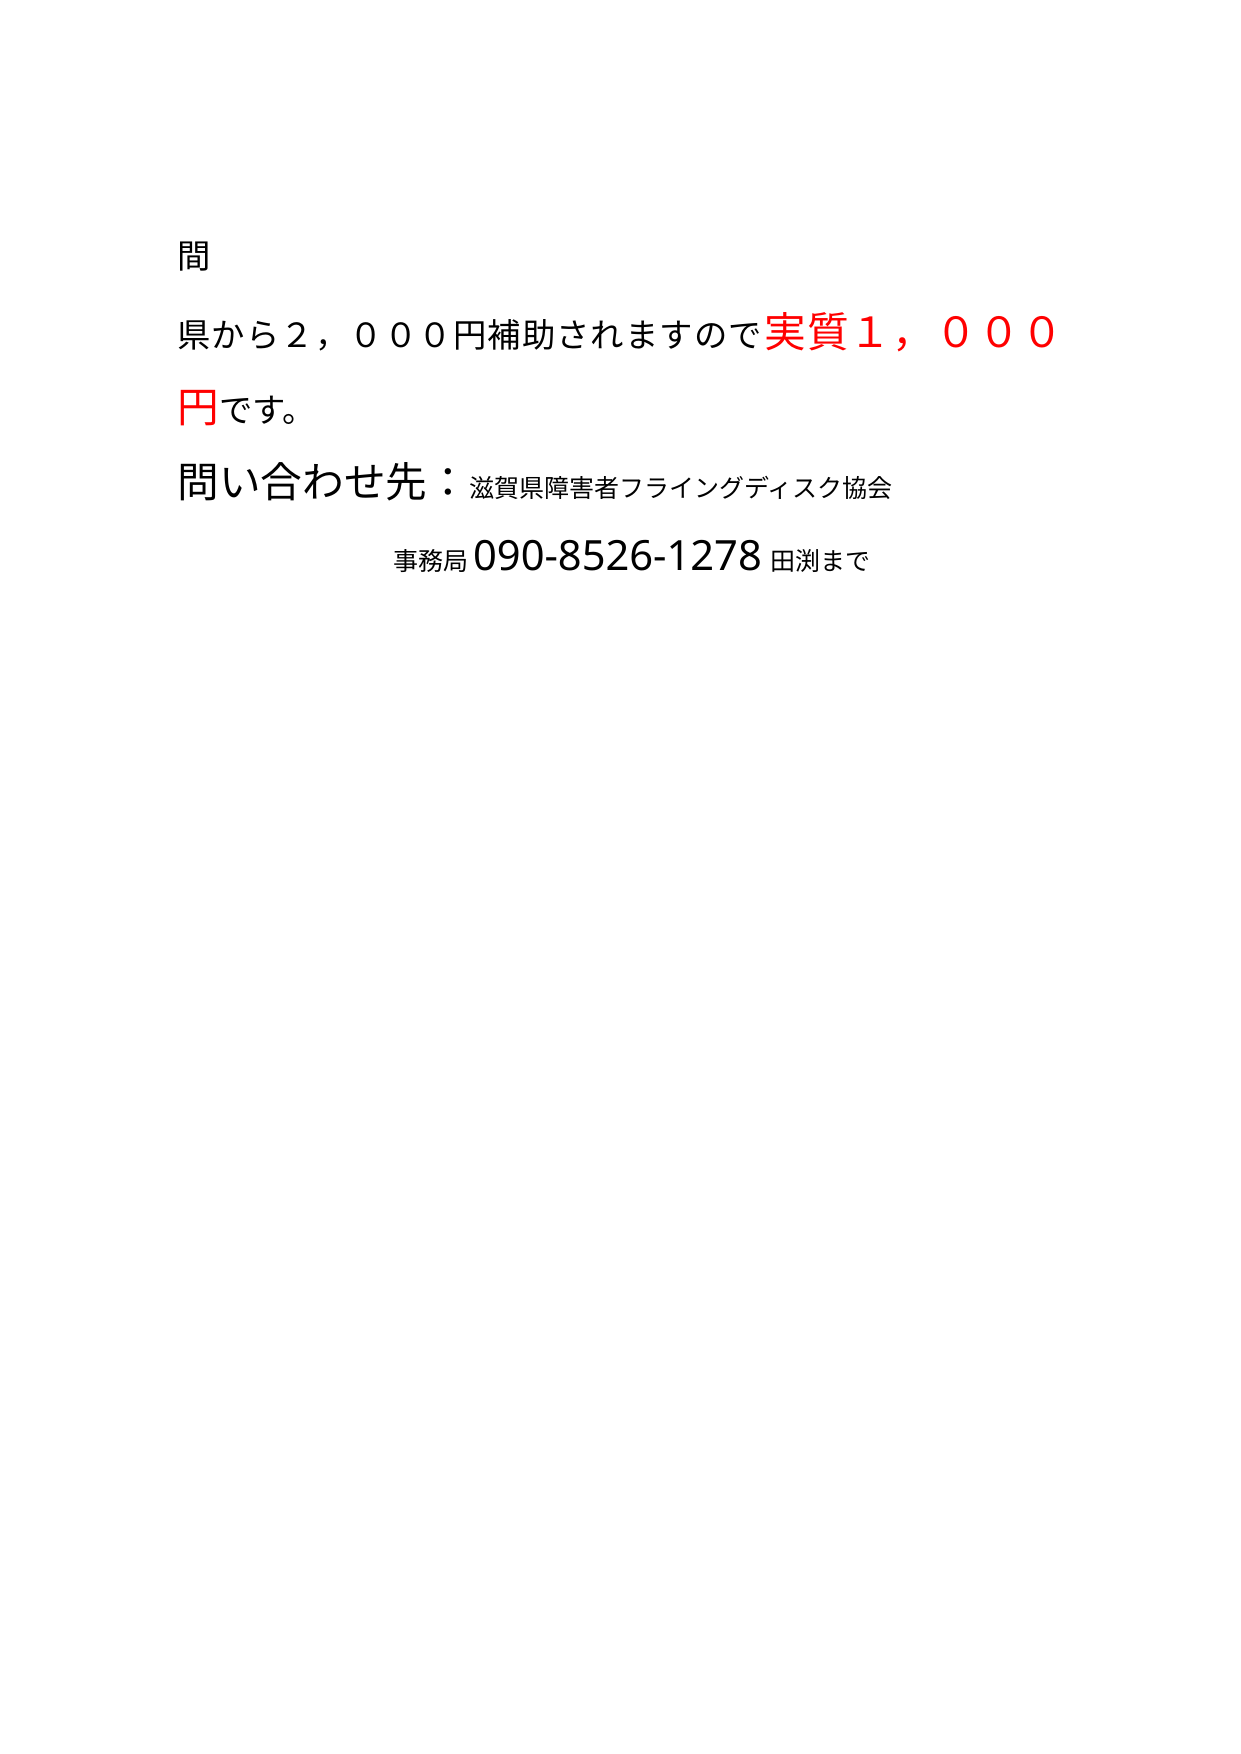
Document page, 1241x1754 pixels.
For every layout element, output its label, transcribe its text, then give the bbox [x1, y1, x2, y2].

text 事務局090-8526-1278田渕まで [243, 517, 1063, 592]
text 問い合わせ先：滋賀県障害者フライングディスク協会 [177, 442, 1063, 517]
text 県から２，０００円補助されますので実質１，０００円です。 [177, 292, 1063, 442]
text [177, 217, 1063, 292]
